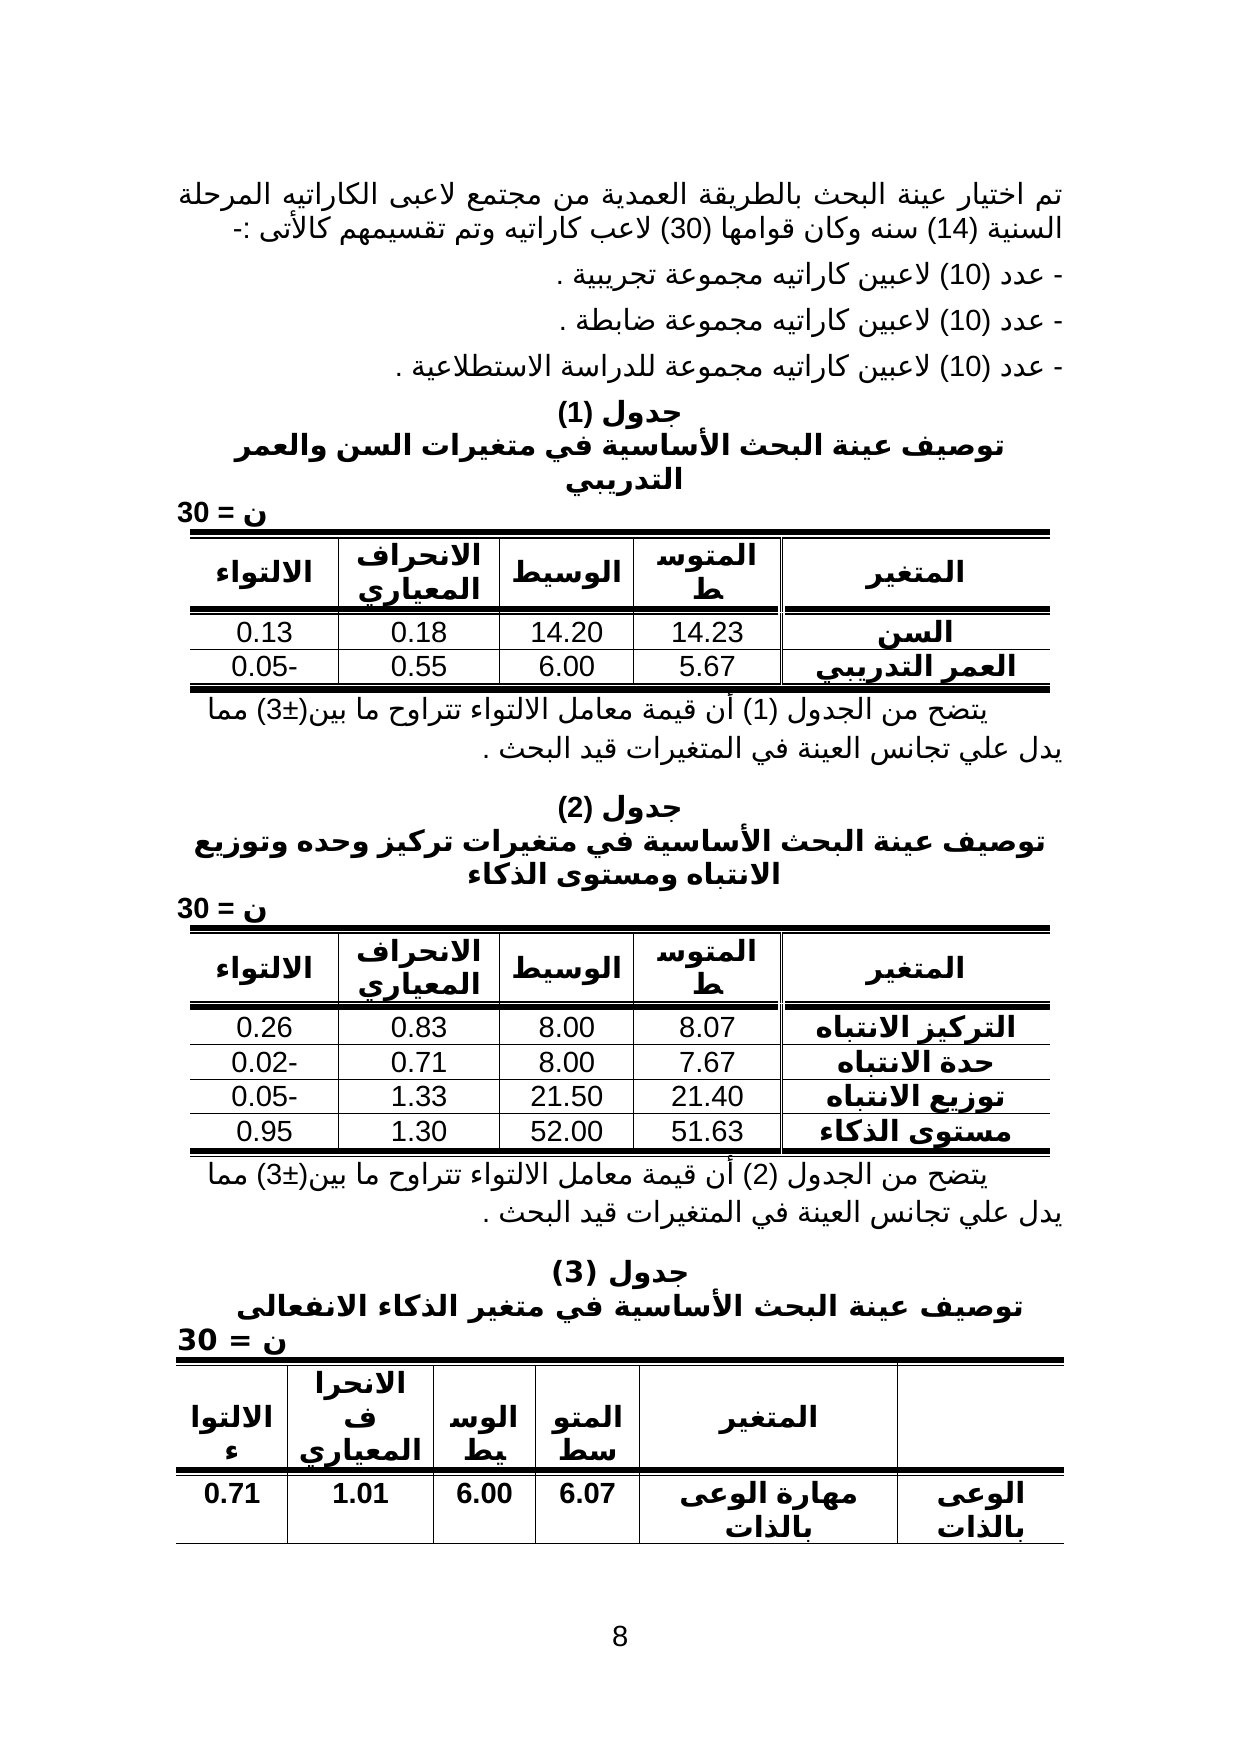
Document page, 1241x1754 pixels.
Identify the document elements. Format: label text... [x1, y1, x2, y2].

table_cell 0.71 [176, 1476, 287, 1543]
table_header الوسيط [500, 934, 633, 1001]
table_header الالتواء [190, 539, 338, 606]
table_header المتوسط [634, 539, 780, 606]
text جدول (3) [177, 1255, 1063, 1289]
text توصيف عينة البحث الأساسية في متغيرات السن والعمر التدريبي [177, 428, 1063, 496]
table_header [898, 1366, 1064, 1467]
table_cell 6.00 [500, 650, 633, 683]
table_cell 1.33 [339, 1080, 499, 1113]
table_cell السن [781, 606, 1050, 648]
table_cell 6.07 [536, 1476, 639, 1543]
table_cell التركيز الانتباه [781, 1001, 1050, 1044]
table_header الالتواء [190, 934, 338, 1001]
table_cell 0.13 [190, 615, 338, 648]
table_cell 0.05- [190, 1080, 338, 1113]
table_cell 1.30 [339, 1114, 499, 1148]
text جدول (2) [177, 790, 1063, 824]
table_cell مستوى الذكاء [783, 1114, 1050, 1148]
table_cell توزيع الانتباه [783, 1080, 1050, 1113]
text تم اختيار عينة البحث بالطريقة العمدية من مجتمع لاعبى الكاراتيه المرحلة السنية (14) سنه وكان قوامها (30) لاعب كاراتيه وتم تقسيمهم كالأتى :- [177, 177, 1063, 244]
text ن = 30 [177, 891, 1063, 924]
text ن = 30 [177, 1323, 1063, 1357]
table_cell 0.05- [190, 650, 338, 683]
table_cell 0.71 [339, 1045, 499, 1078]
table_cell 1.01 [288, 1476, 433, 1543]
table_cell 0.83 [339, 1010, 499, 1044]
table_cell 6.00 [434, 1476, 535, 1543]
table_header الوسيط [434, 1366, 535, 1467]
table_cell 0.26 [190, 1010, 338, 1044]
table_cell 14.23 [634, 606, 781, 648]
text توصيف عينة البحث الأساسية في متغير الذكاء الانفعالى [177, 1289, 1063, 1323]
table_cell مهارة الوعى بالذات [640, 1476, 897, 1543]
table_cell 0.95 [190, 1114, 338, 1148]
text - عدد (10) لاعبين كاراتيه مجموعة للدراسة الاستطلاعية . [177, 349, 1063, 382]
text جدول (1) [177, 395, 1063, 428]
table_header المتغير [783, 539, 1050, 606]
table_cell 21.40 [634, 1080, 780, 1113]
table_cell 8.00 [500, 1045, 633, 1078]
text يتضح من الجدول (2) أن قيمة معامل الالتواء تتراوح ما بين(±3) مما يدل علي تجانس العينة في المتغيرات قيد البحث . [177, 1157, 1063, 1229]
table_cell 51.63 [634, 1114, 780, 1148]
table_header المتوسط [634, 934, 780, 1001]
table_header المتوسط [536, 1366, 639, 1467]
table_cell 52.00 [500, 1114, 633, 1148]
text - عدد (10) لاعبين كاراتيه مجموعة تجريبية . [177, 257, 1063, 290]
table_cell 0.55 [339, 650, 499, 683]
table_header الالتواء [176, 1366, 287, 1467]
table_cell حدة الانتباه [783, 1045, 1050, 1078]
table_cell 8.07 [634, 1001, 781, 1044]
table_cell 0.18 [339, 615, 499, 648]
text يتضح من الجدول (1) أن قيمة معامل الالتواء تتراوح ما بين(±3) مما يدل علي تجانس العينة في المتغيرات قيد البحث . [177, 692, 1063, 764]
table_cell 0.02- [190, 1045, 338, 1078]
table_cell 5.67 [634, 650, 780, 683]
table_cell الوعى بالذات [898, 1476, 1064, 1543]
text توصيف عينة البحث الأساسية في متغيرات تركيز وحده وتوزيع الانتباه ومستوى الذكاء [177, 824, 1063, 891]
table_header الوسيط [500, 539, 633, 606]
table_header الانحراف المعياري [288, 1366, 433, 1467]
text ن = 30 [177, 496, 1063, 529]
table_header المتغير [783, 934, 1050, 1001]
table_header الانحراف المعياري [339, 934, 499, 1001]
table_cell 21.50 [500, 1080, 633, 1113]
table_cell 8.00 [500, 1010, 633, 1044]
table_header الانحراف المعياري [339, 539, 499, 606]
table_cell 7.67 [634, 1045, 780, 1078]
text - عدد (10) لاعبين كاراتيه مجموعة ضابطة . [177, 303, 1063, 336]
table_cell العمر التدريبي [783, 650, 1050, 683]
table_header المتغير [640, 1366, 897, 1467]
table_cell 14.20 [500, 615, 633, 648]
